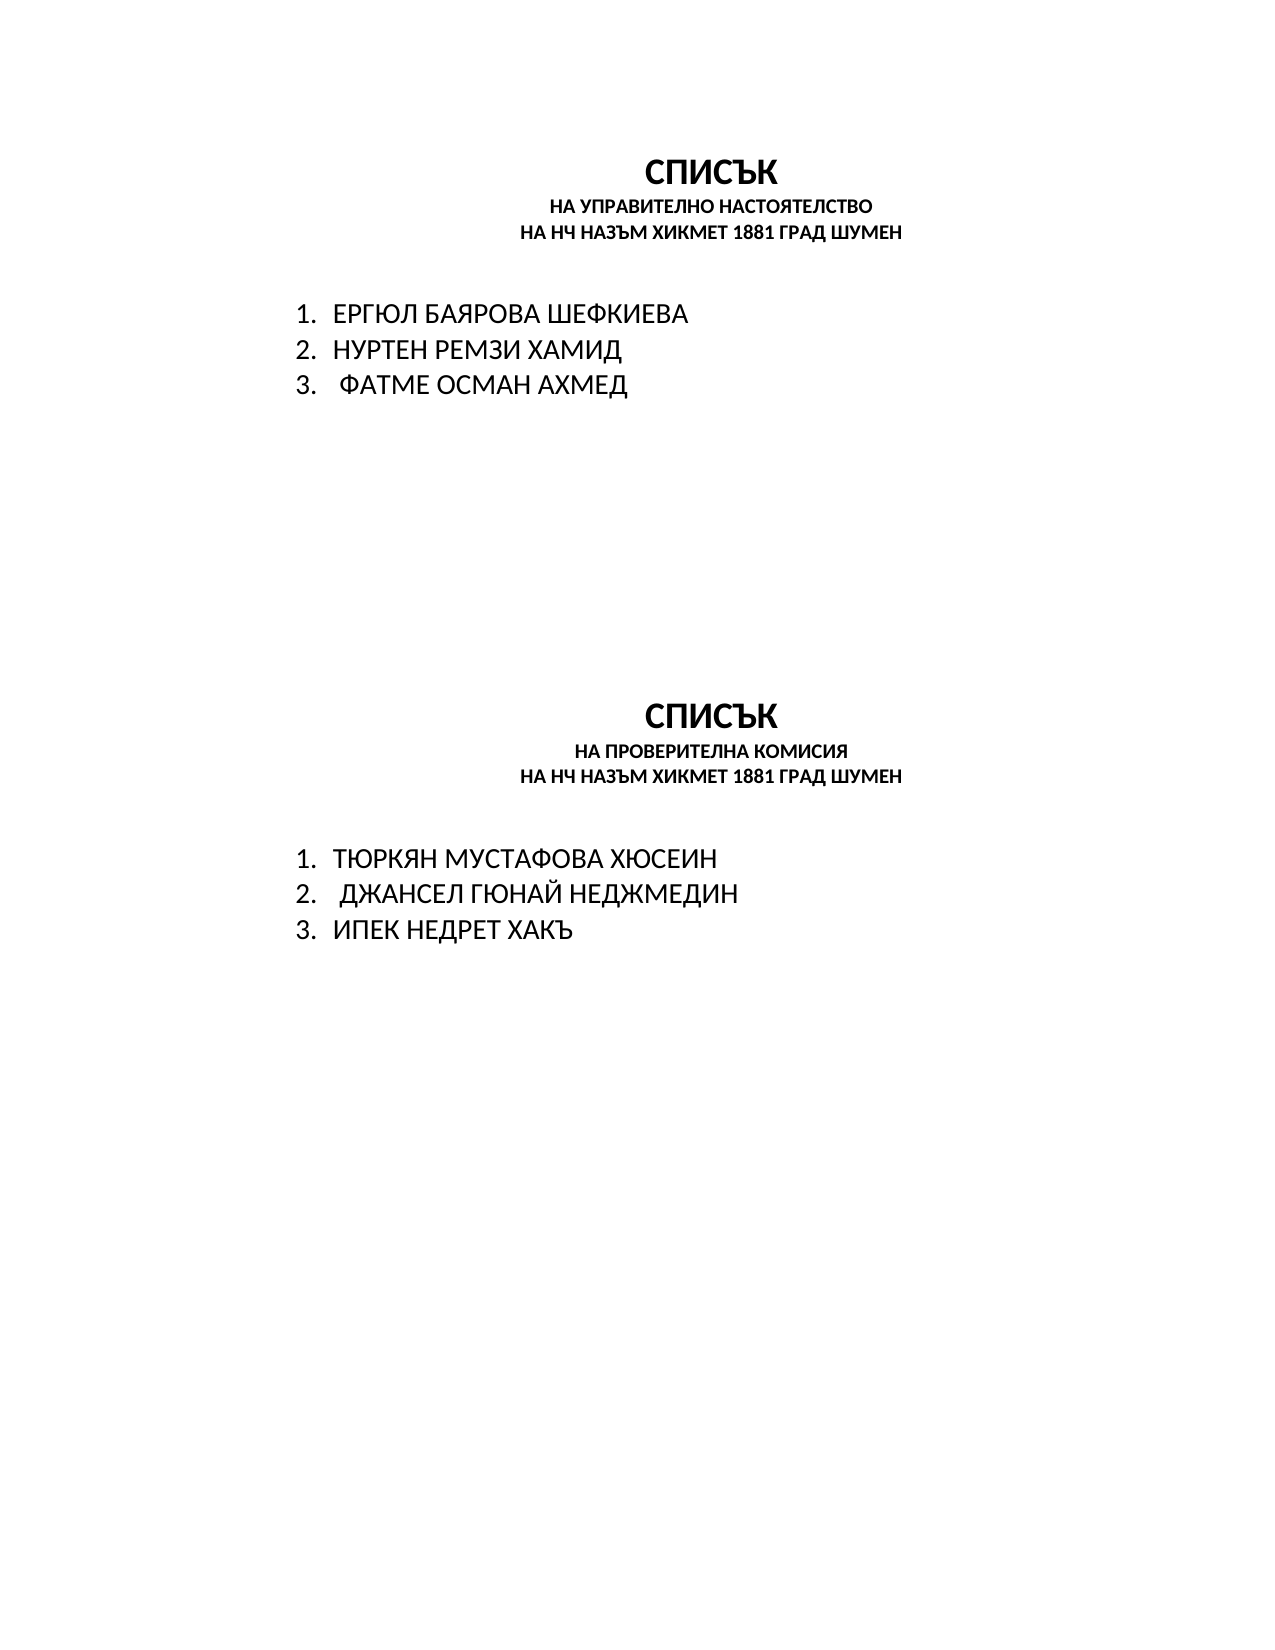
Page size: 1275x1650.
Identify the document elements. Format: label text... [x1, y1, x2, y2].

text НА НЧ НАЗЪМ ХИКМЕТ 1881 ГРАД ШУМЕН [295, 219, 1127, 244]
text НА НЧ НАЗЪМ ХИКМЕТ 1881 ГРАД ШУМЕН [295, 763, 1127, 789]
list НУРТЕН РЕМЗИ ХАМИД [295, 331, 1127, 366]
text НА УПРАВИТЕЛНО НАСТОЯТЕЛСТВО [295, 193, 1127, 219]
text НА ПРОВЕРИТЕЛНА КОМИСИЯ [295, 738, 1127, 763]
list ДЖАНСЕЛ ГЮНАЙ НЕДЖМЕДИН [295, 875, 1127, 911]
list ИПЕК НЕДРЕТ ХАКЪ [295, 911, 1127, 947]
text СПИСЪК [295, 148, 1127, 193]
text СПИСЪК [295, 692, 1127, 738]
list ТЮРКЯН МУСТАФОВА ХЮСЕИН [295, 840, 1127, 875]
list ЕРГЮЛ БАЯРОВА ШЕФКИЕВА [295, 295, 1127, 331]
list ФАТМЕ ОСМАН АХМЕД [295, 366, 1127, 402]
